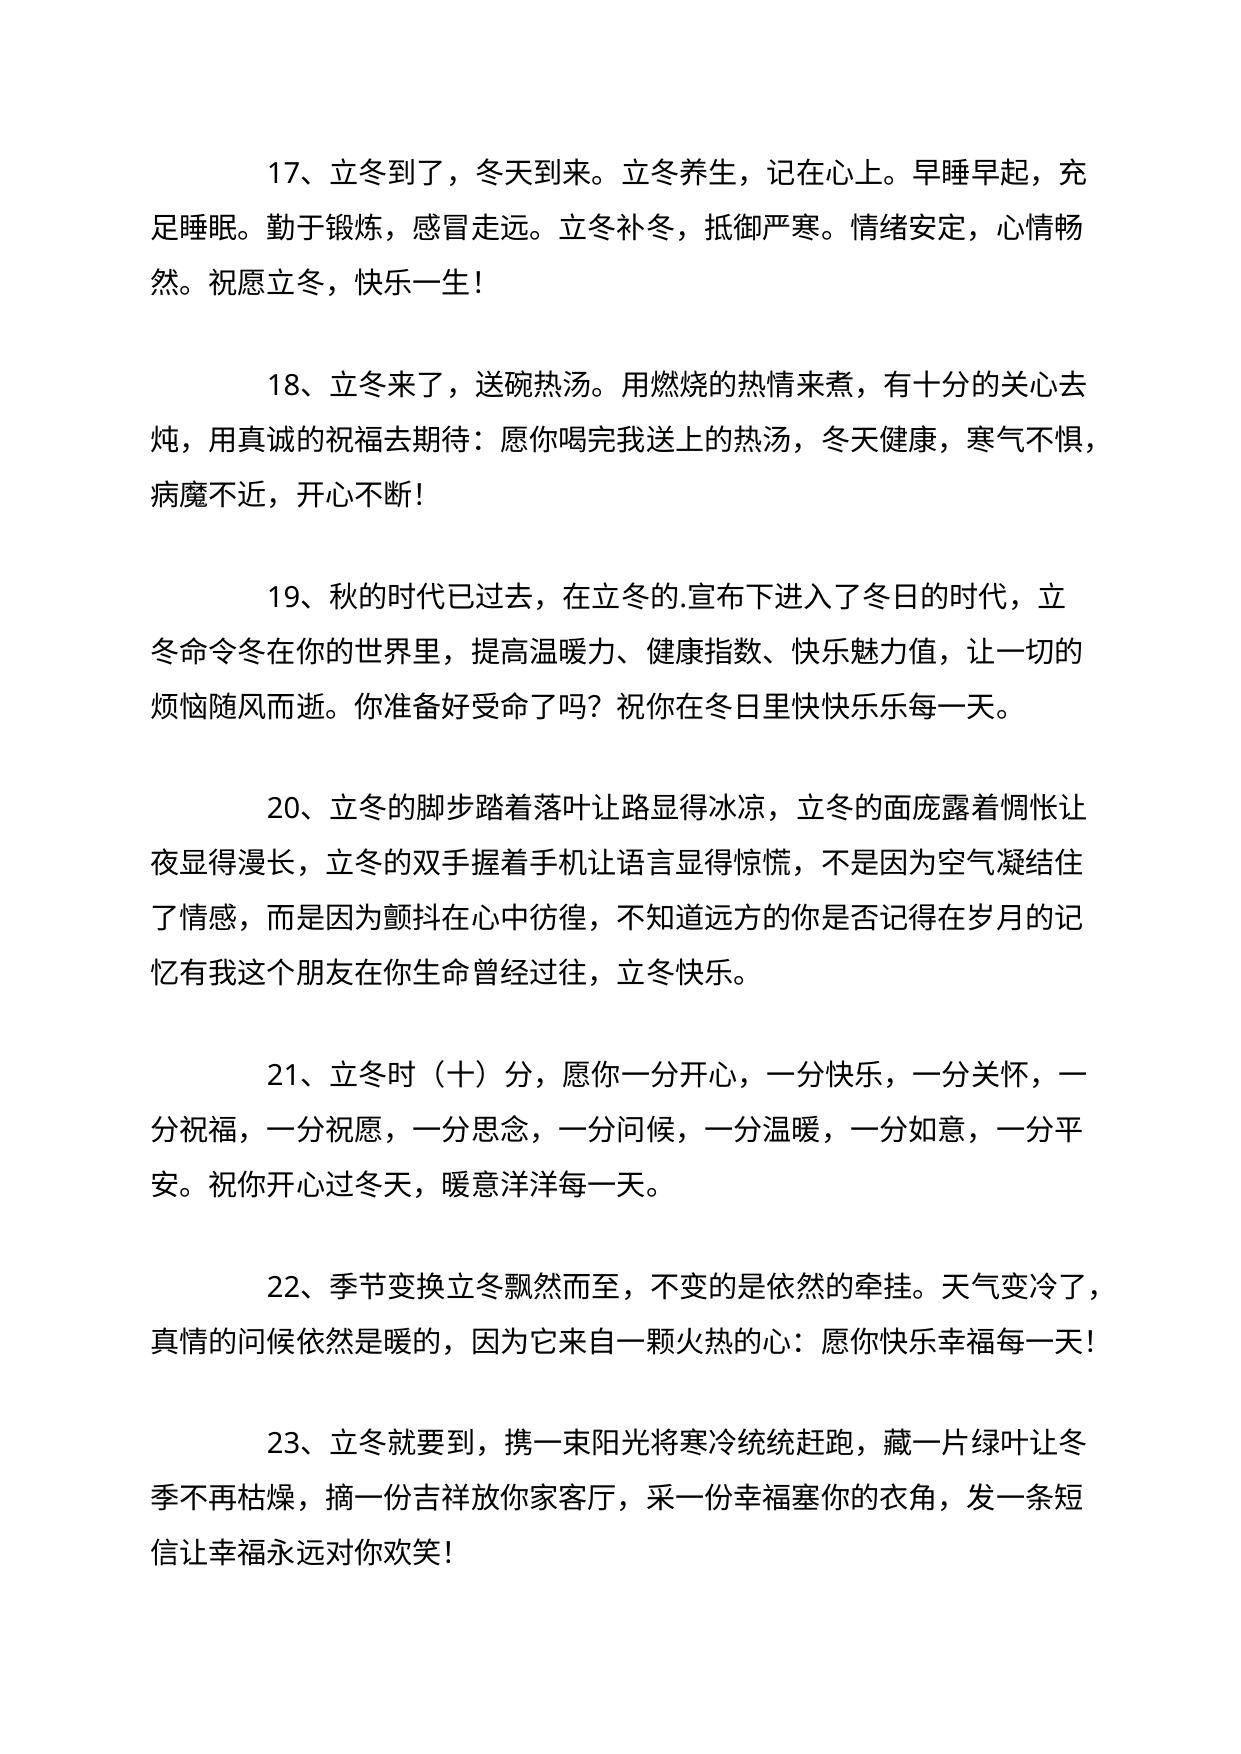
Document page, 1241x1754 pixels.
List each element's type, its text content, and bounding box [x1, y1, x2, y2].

text 22、季节变换立冬飘然而至，不变的是依然的牵挂。天气变冷了，真情的问候依然是暖的，因为它来自一颗火热的心：愿你快乐幸福每一天！ [150, 1263, 1090, 1361]
text 21、立冬时（十）分，愿你一分开心，一分快乐，一分关怀，一分祝福，一分祝愿，一分思念，一分问候，一分温暖，一分如意，一分平安。祝你开心过冬天，暖意洋洋每一天。 [150, 1052, 1090, 1204]
text 23、立冬就要到，携一束阳光将寒冷统统赶跑，藏一片绿叶让冬季不再枯燥，摘一份吉祥放你家客厅，采一份幸福塞你的衣角，发一条短信让幸福永远对你欢笑！ [150, 1420, 1090, 1572]
text 20、立冬的脚步踏着落叶让路显得冰凉，立冬的面庞露着惆怅让夜显得漫长，立冬的双手握着手机让语言显得惊慌，不是因为空气凝结住了情感，而是因为颤抖在心中彷徨，不知道远方的你是否记得在岁月的记忆有我这个朋友在你生命曾经过往，立冬快乐。 [150, 785, 1090, 992]
text 18、立冬来了，送碗热汤。用燃烧的热情来煮，有十分的关心去炖，用真诚的祝福去期待：愿你喝完我送上的热汤，冬天健康，寒气不惧，病魔不近，开心不断！ [150, 362, 1090, 514]
text 19、秋的时代已过去，在立冬的.宣布下进入了冬日的时代，立冬命令冬在你的世界里，提高温暖力、健康指数、快乐魅力值，让一切的烦恼随风而逝。你准备好受命了吗？祝你在冬日里快快乐乐每一天。 [150, 573, 1090, 726]
text 17、立冬到了，冬天到来。立冬养生，记在心上。早睡早起，充足睡眠。勤于锻炼，感冒走远。立冬补冬，抵御严寒。情绪安定，心情畅然。祝愿立冬，快乐一生！ [150, 150, 1090, 302]
